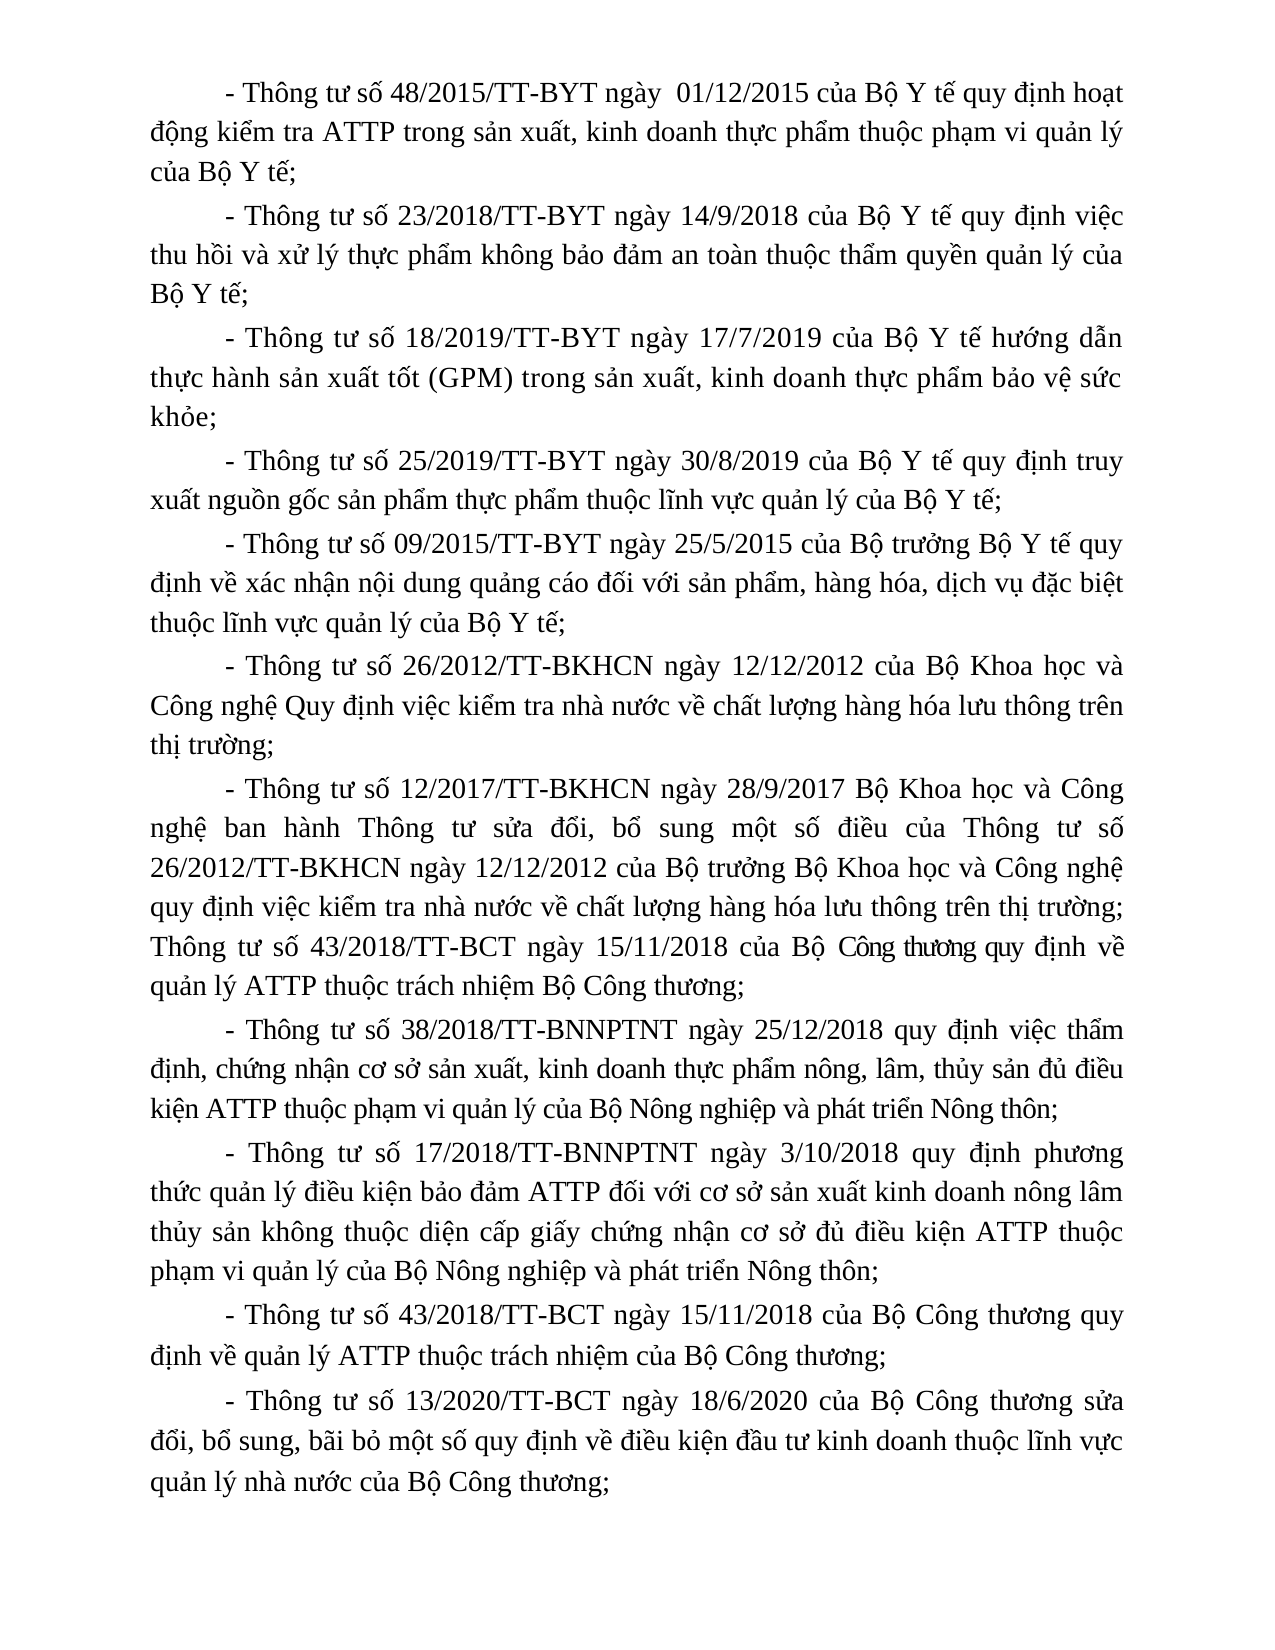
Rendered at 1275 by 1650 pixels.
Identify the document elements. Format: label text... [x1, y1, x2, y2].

text - Thông tư số 43/2018/TT-BCT ngày 15/11/2018 của Bộ Công thương quy định về quản lý ATTP thuộc trách nhiệm của Bộ Công thương; [150, 1297, 1125, 1371]
text - Thông tư số 12/2017/TT-BKHCN ngày 28/9/2017 Bộ Khoa học và Công nghệ ban hành Thông tư sửa đổi, bổ sung một số điều của Thông tư số 26/2012/TT-BKHCN ngày 12/12/2012 của Bộ trưởng Bộ Khoa học và Công nghệ quy định việc kiểm tra nhà nước về chất lượng hàng hóa lưu thông trên thị trường; Thông tư số 43/2018/TT-BCT ngày 15/11/2018 của Bộ Công thương quy định về quản lý ATTP thuộc trách nhiệm Bộ Công thương; [150, 771, 1125, 1002]
text - Thông tư số 13/2020/TT-BCT ngày 18/6/2020 của Bộ Công thương sửa đổi, bổ sung, bãi bỏ một số quy định về điều kiện đầu tư kinh doanh thuộc lĩnh vực quản lý nhà nước của Bộ Công thương; [150, 1383, 1125, 1498]
text - Thông tư số 18/2019/TT-BYT ngày 17/7/2019 của Bộ Y tế hướng dẫn thực hành sản xuất tốt (GPM) trong sản xuất, kinh doanh thực phẩm bảo vệ sức khỏe; [150, 320, 1125, 433]
text - Thông tư số 38/2018/TT-BNNPTNT ngày 25/12/2018 quy định việc thẩm định, chứng nhận cơ sở sản xuất, kinh doanh thực phẩm nông, lâm, thủy sản đủ điều kiện ATTP thuộc phạm vi quản lý của Bộ Nông nghiệp và phát triển Nông thôn; [150, 1012, 1125, 1125]
text - Thông tư số 48/2015/TT-BYT ngày 01/12/2015 của Bộ Y tế quy định hoạt động kiểm tra ATTP trong sản xuất, kinh doanh thực phẩm thuộc phạm vi quản lý của Bộ Y tế; [150, 75, 1125, 187]
text - Thông tư số 23/2018/TT-BYT ngày 14/9/2018 của Bộ Y tế quy định việc thu hồi và xử lý thực phẩm không bảo đảm an toàn thuộc thẩm quyền quản lý của Bộ Y tế; [150, 198, 1125, 310]
text - Thông tư số 09/2015/TT-BYT ngày 25/5/2015 của Bộ trưởng Bộ Y tế quy định về xác nhận nội dung quảng cáo đối với sản phẩm, hàng hóa, dịch vụ đặc biệt thuộc lĩnh vực quản lý của Bộ Y tế; [150, 526, 1125, 638]
text - Thông tư số 26/2012/TT-BKHCN ngày 12/12/2012 của Bộ Khoa học và Công nghệ Quy định việc kiểm tra nhà nước về chất lượng hàng hóa lưu thông trên thị trường; [150, 648, 1125, 761]
text - Thông tư số 17/2018/TT-BNNPTNT ngày 3/10/2018 quy định phương thức quản lý điều kiện bảo đảm ATTP đối với cơ sở sản xuất kinh doanh nông lâm thủy sản không thuộc diện cấp giấy chứng nhận cơ sở đủ điều kiện ATTP thuộc phạm vi quản lý của Bộ Nông nghiệp và phát triển Nông thôn; [150, 1135, 1125, 1287]
text - Thông tư số 25/2019/TT-BYT ngày 30/8/2019 của Bộ Y tế quy định truy xuất nguồn gốc sản phẩm thực phẩm thuộc lĩnh vực quản lý của Bộ Y tế; [150, 443, 1125, 516]
